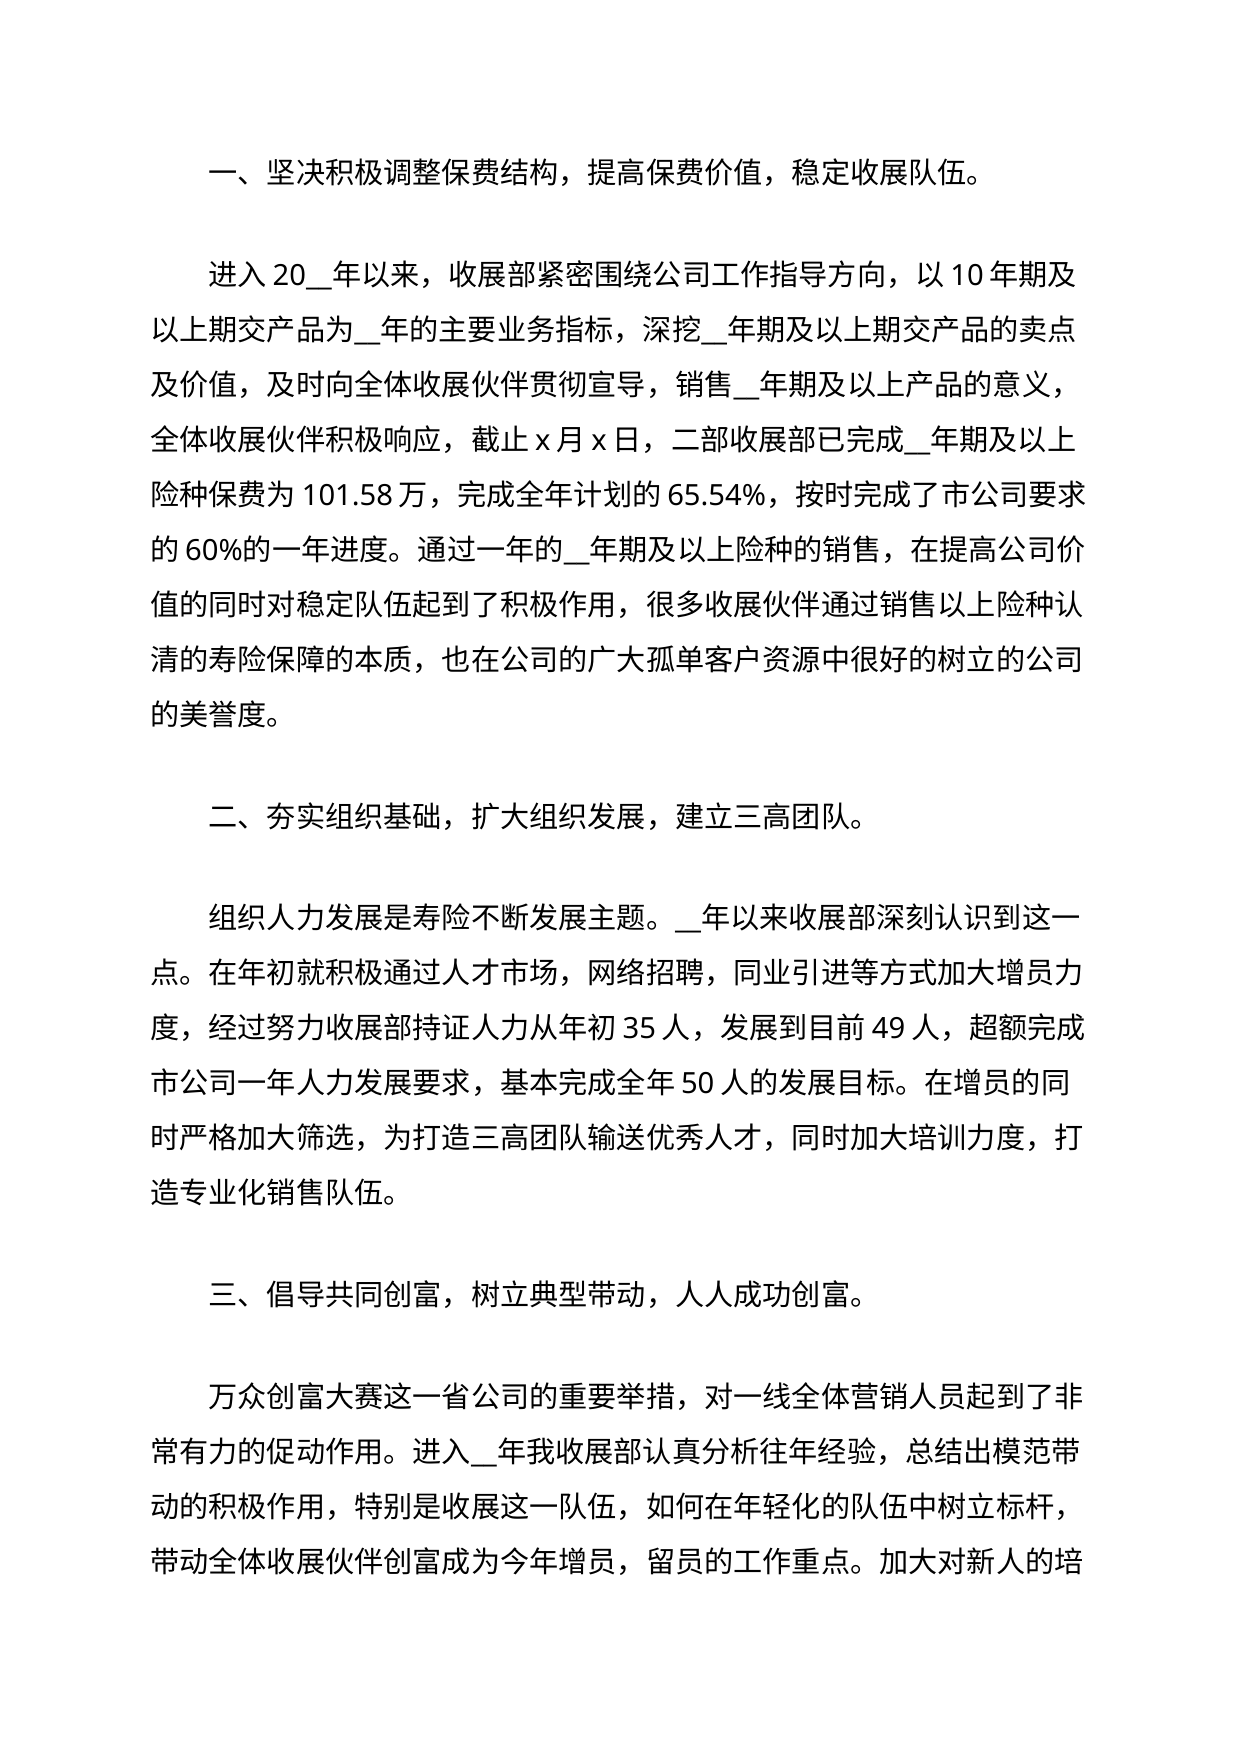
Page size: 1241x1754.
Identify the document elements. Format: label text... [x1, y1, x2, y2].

text 二、夯实组织基础，扩大组织发展，建立三高团队。 [150, 793, 1090, 836]
text 组织人力发展是寿险不断发展主题。__年以来收展部深刻认识到这一点。在年初就积极通过人才市场，网络招聘，同业引进等方式加大增员力度，经过努力收展部持证人力从年初35人，发展到目前49人，超额完成市公司一年人力发展要求，基本完成全年50人的发展目标。在增员的同时严格加大筛选，为打造三高团队输送优秀人才，同时加大培训力度，打造专业化销售队伍。 [150, 895, 1090, 1212]
text 一、坚决积极调整保费结构，提高保费价值，稳定收展队伍。 [150, 150, 1090, 192]
text 三、倡导共同创富，树立典型带动，人人成功创富。 [150, 1272, 1090, 1314]
text 进入20__年以来，收展部紧密围绕公司工作指导方向，以10年期及以上期交产品为__年的主要业务指标，深挖__年期及以上期交产品的卖点及价值，及时向全体收展伙伴贯彻宣导，销售__年期及以上产品的意义，全体收展伙伴积极响应，截止x月x日，二部收展部已完成__年期及以上险种保费为101.58万，完成全年计划的65.54%，按时完成了市公司要求的60%的一年进度。通过一年的__年期及以上险种的销售，在提高公司价值的同时对稳定队伍起到了积极作用，很多收展伙伴通过销售以上险种认清的寿险保障的本质，也在公司的广大孤单客户资源中很好的树立的公司的美誉度。 [150, 252, 1090, 734]
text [150, 1373, 1090, 1581]
